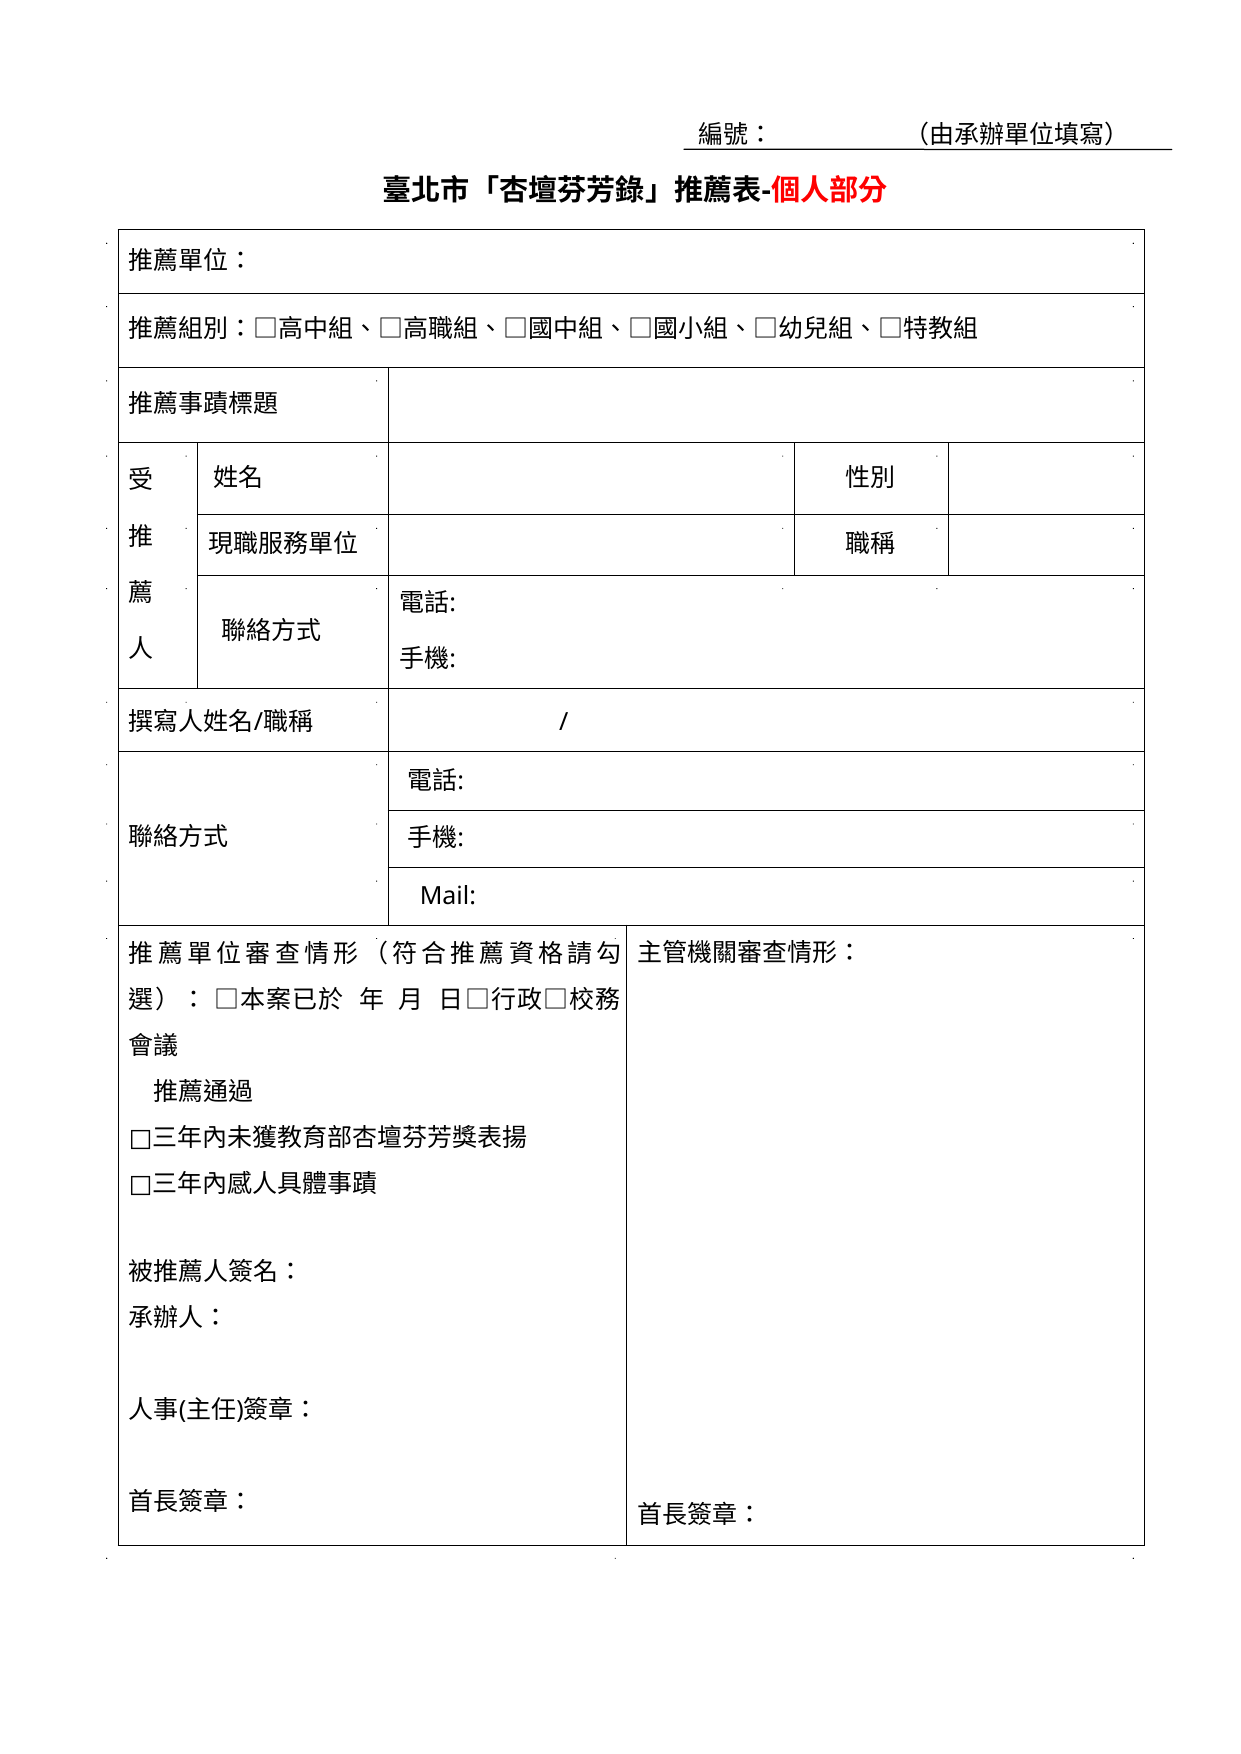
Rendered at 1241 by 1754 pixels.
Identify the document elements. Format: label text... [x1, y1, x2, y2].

table_cell 手機: [389, 811, 1144, 867]
table_cell 職稱 [795, 515, 948, 575]
table_cell 電話: 手機: [389, 576, 1144, 688]
table_cell 姓名 [198, 443, 388, 514]
table_cell [949, 443, 1144, 514]
table_cell 電話: [389, 752, 1144, 810]
table_cell 聯絡方式 [198, 576, 388, 688]
table_cell Mail: [389, 868, 1144, 924]
table_cell 推薦單位審查情形（符合推薦資格請勾選）： □本案已於 年 月 日□行政□校務會議 推薦通過 □三年內未獲教育部杏壇芬芳獎表揚 □三年內感人具體事蹟 被推薦人簽名： 承辦人： 人事(主任)簽章： 首長簽章： [119, 926, 626, 1544]
table_header 推薦單位： [119, 230, 1144, 293]
table_cell [949, 515, 1144, 575]
table_cell 推薦事蹟標題 [119, 368, 388, 442]
table_cell [389, 368, 1144, 442]
table_cell 性別 [795, 443, 948, 514]
table_cell / [389, 689, 1144, 751]
text 臺北市「杏壇芬芳錄」推薦表-個人部分 [141, 171, 1129, 208]
table_cell 推薦組別：□高中組、□高職組、□國中組、□國小組、□幼兒組、□特教組 [119, 294, 1144, 367]
table_cell [389, 515, 794, 575]
table_cell 現職服務單位 [198, 515, 388, 575]
table_cell 受 推 薦 人 [119, 443, 197, 688]
text 編號： （由承辦單位填寫） [432, 118, 1129, 149]
table_cell [389, 443, 794, 514]
table_cell 主管機關審查情形： 首長簽章： [627, 926, 1144, 1544]
table_cell 聯絡方式 [119, 752, 388, 924]
table_cell 撰寫人姓名/職稱 [119, 689, 388, 751]
